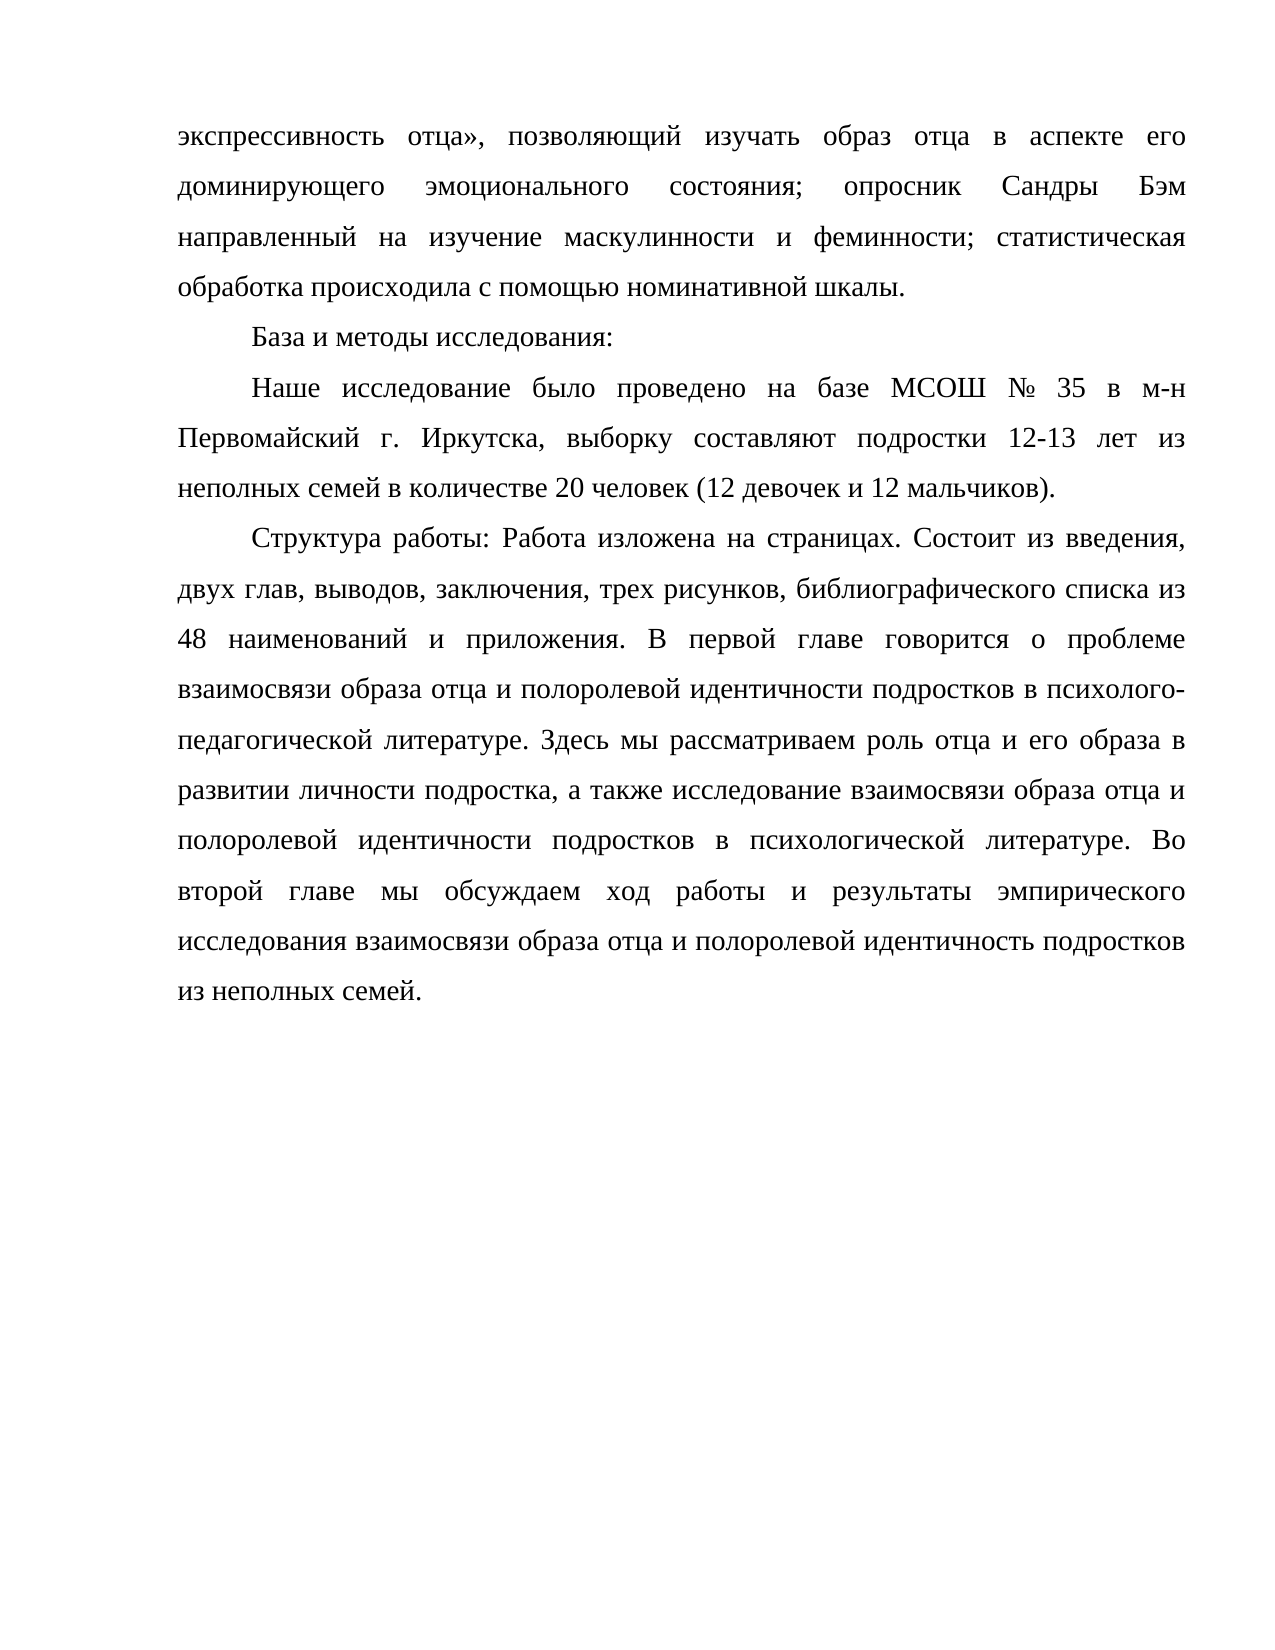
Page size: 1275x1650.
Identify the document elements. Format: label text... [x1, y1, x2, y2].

text База и методы исследования: [177, 319, 1186, 353]
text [177, 118, 1186, 303]
text Наше исследование было проведено на базе МСОШ № 35 в м-н Первомайский г. Иркутска, выборку составляют подростки 12-13 лет из неполных семей в количестве 20 человек (12 девочек и 12 мальчиков). [177, 370, 1186, 504]
text Структура работы: Работа изложена на страницах. Состоит из введения, двух глав, выводов, заключения, трех рисунков, библиографического списка из 48 наименований и приложения. В первой главе говорится о проблеме взаимосвязи образа отца и полоролевой идентичности подростков в психолого-педагогической литературе. Здесь мы рассматриваем роль отца и его образа в развитии личности подростка, а также исследование взаимосвязи образа отца и полоролевой идентичности подростков в психологической литературе. Во второй главе мы обсуждаем ход работы и результаты эмпирического исследования взаимосвязи образа отца и полоролевой идентичность подростков из неполных семей. [177, 521, 1186, 1007]
